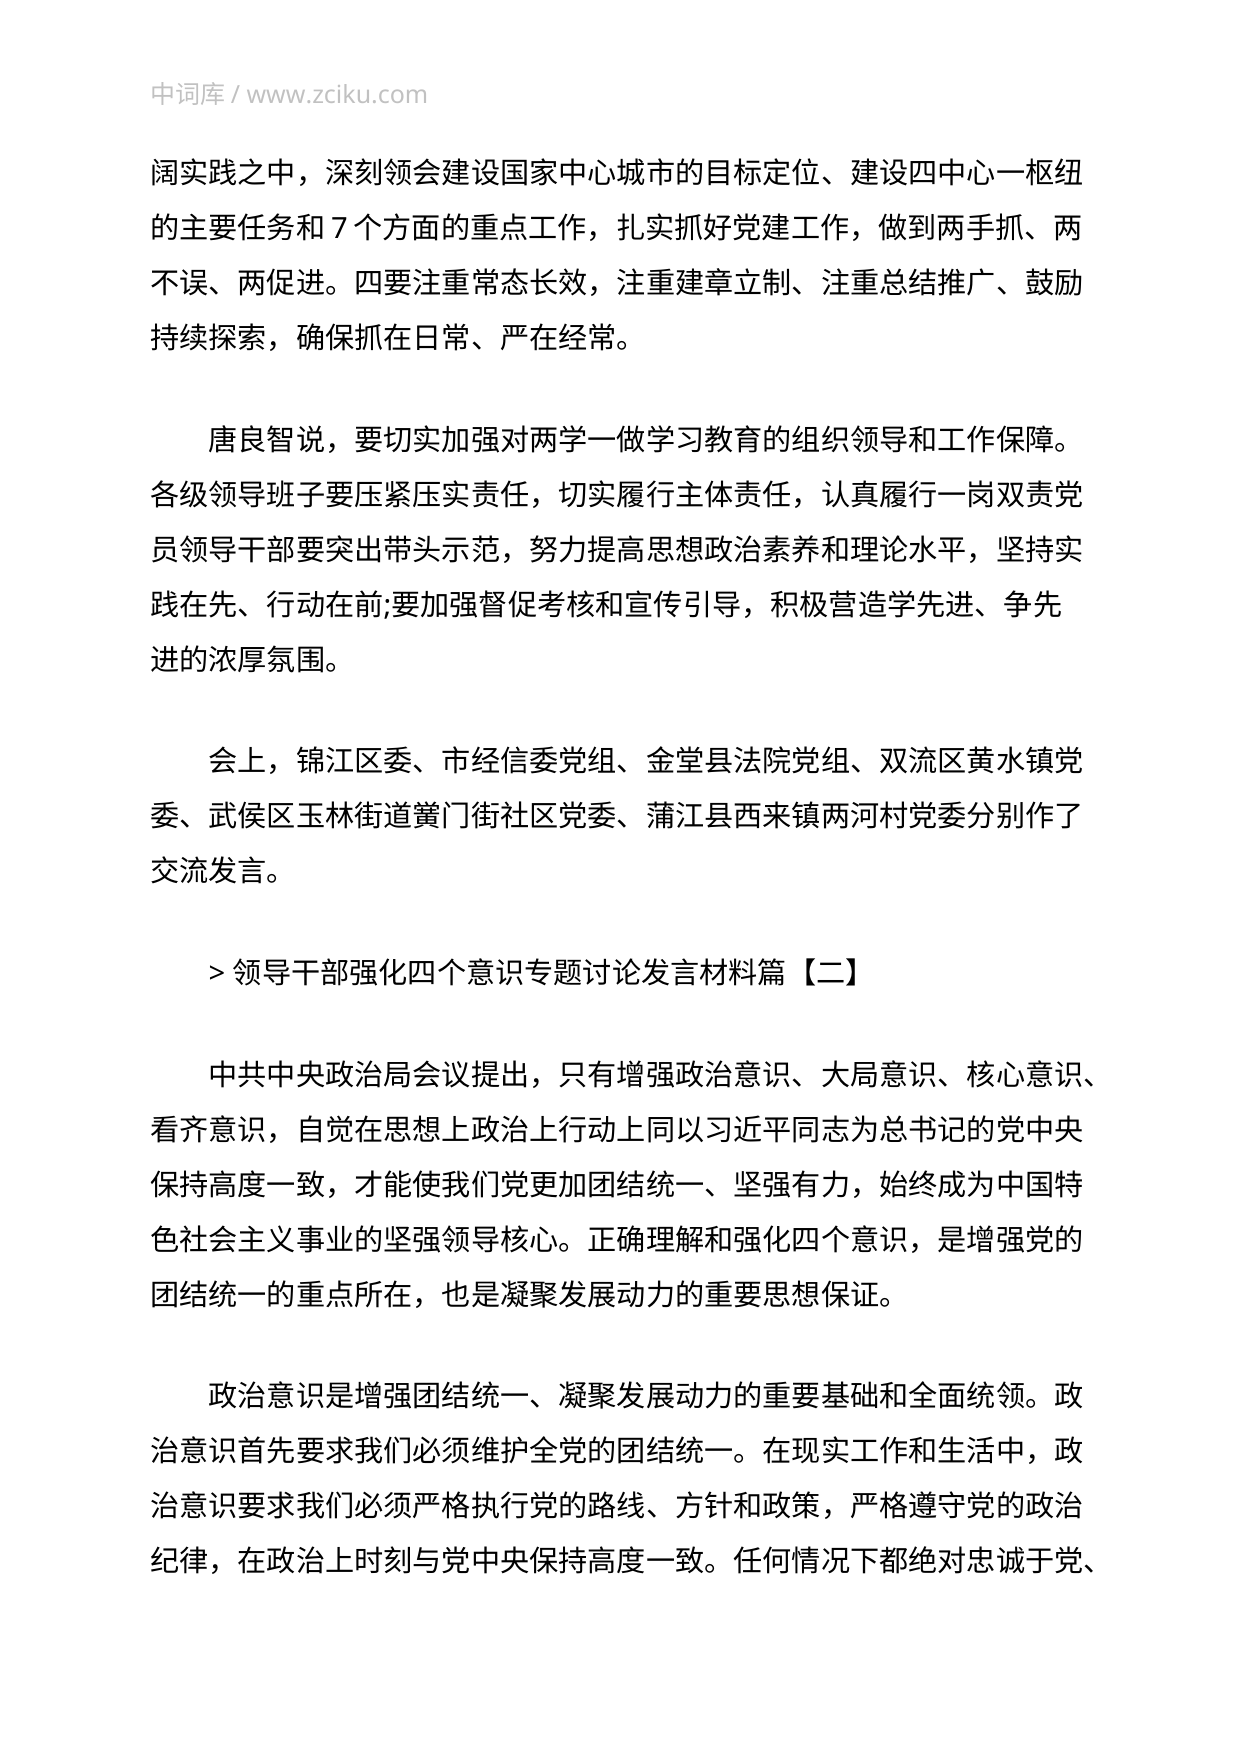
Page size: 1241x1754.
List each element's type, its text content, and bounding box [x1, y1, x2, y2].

text 中共中央政治局会议提出，只有增强政治意识、大局意识、核心意识、看齐意识，自觉在思想上政治上行动上同以习近平同志为总书记的党中央保持高度一致，才能使我们党更加团结统一、坚强有力，始终成为中国特色社会主义事业的坚强领导核心。正确理解和强化四个意识，是增强党的团结统一的重点所在，也是凝聚发展动力的重要思想保证。 [150, 1052, 1090, 1313]
text > 领导干部强化四个意识专题讨论发言材料篇【二】 [150, 949, 1090, 992]
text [150, 1373, 1090, 1580]
text 会上，锦江区委、市经信委党组、金堂县法院党组、双流区黄水镇党委、武侯区玉林街道黉门街社区党委、蒲江县西来镇两河村党委分别作了交流发言。 [150, 738, 1090, 890]
text 唐良智说，要切实加强对两学一做学习教育的组织领导和工作保障。各级领导班子要压紧压实责任，切实履行主体责任，认真履行一岗双责党员领导干部要突出带头示范，努力提高思想政治素养和理论水平，坚持实践在先、行动在前;要加强督促考核和宣传引导，积极营造学先进、争先进的浓厚氛围。 [150, 417, 1090, 678]
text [150, 150, 1090, 357]
